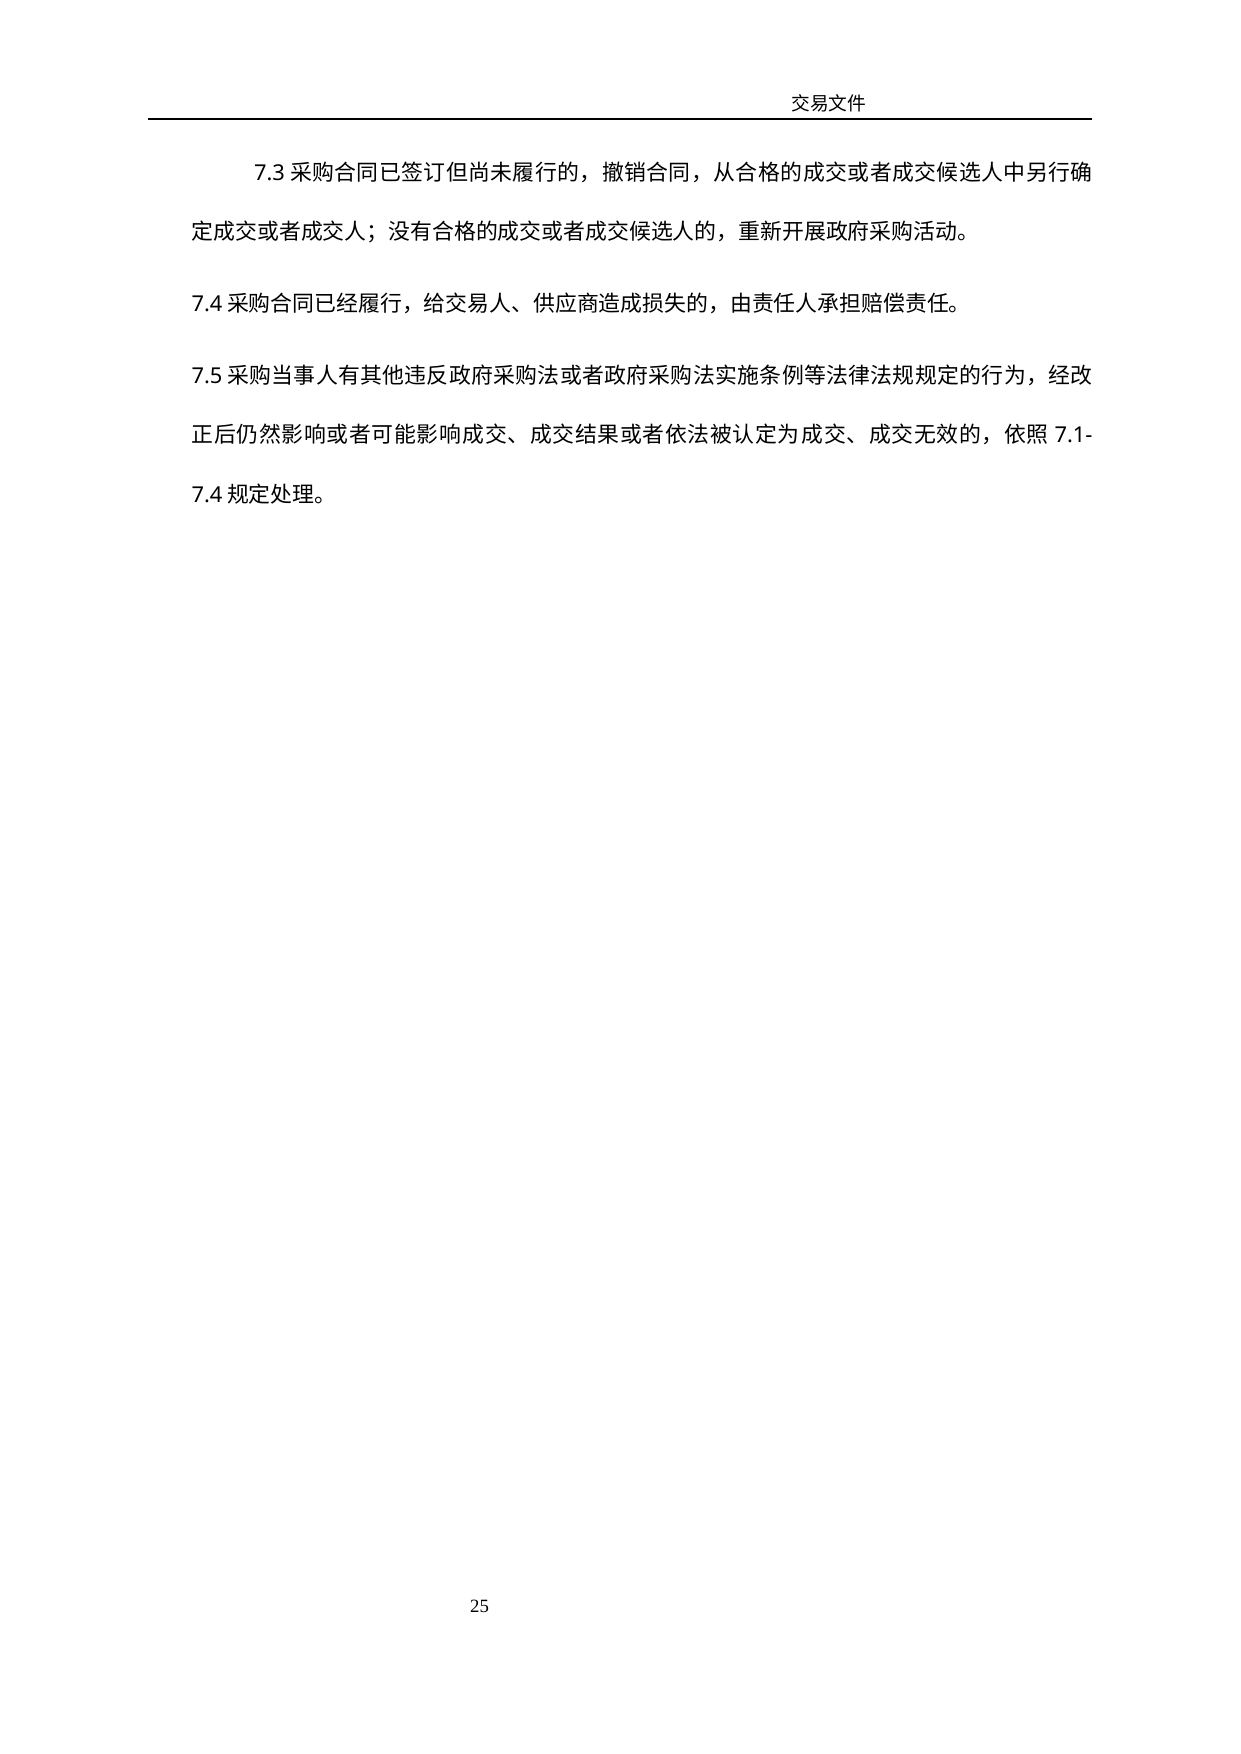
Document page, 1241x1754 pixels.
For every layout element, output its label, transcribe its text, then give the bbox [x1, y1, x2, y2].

text 7.3采购合同已签订但尚未履行的，撤销合同，从合格的成交或者成交候选人中另行确定成交或者成交人；没有合格的成交或者成交候选人的，重新开展政府采购活动。 [191, 133, 1092, 252]
text 7.5采购当事人有其他违反政府采购法或者政府采购法实施条例等法律法规规定的行为，经改正后仍然影响或者可能影响成交、成交结果或者依法被认定为成交、成交无效的，依照7.1-7.4规定处理。 [191, 336, 1092, 514]
text 7.4采购合同已经履行，给交易人、供应商造成损失的，由责任人承担赔偿责任。 [191, 264, 1092, 323]
